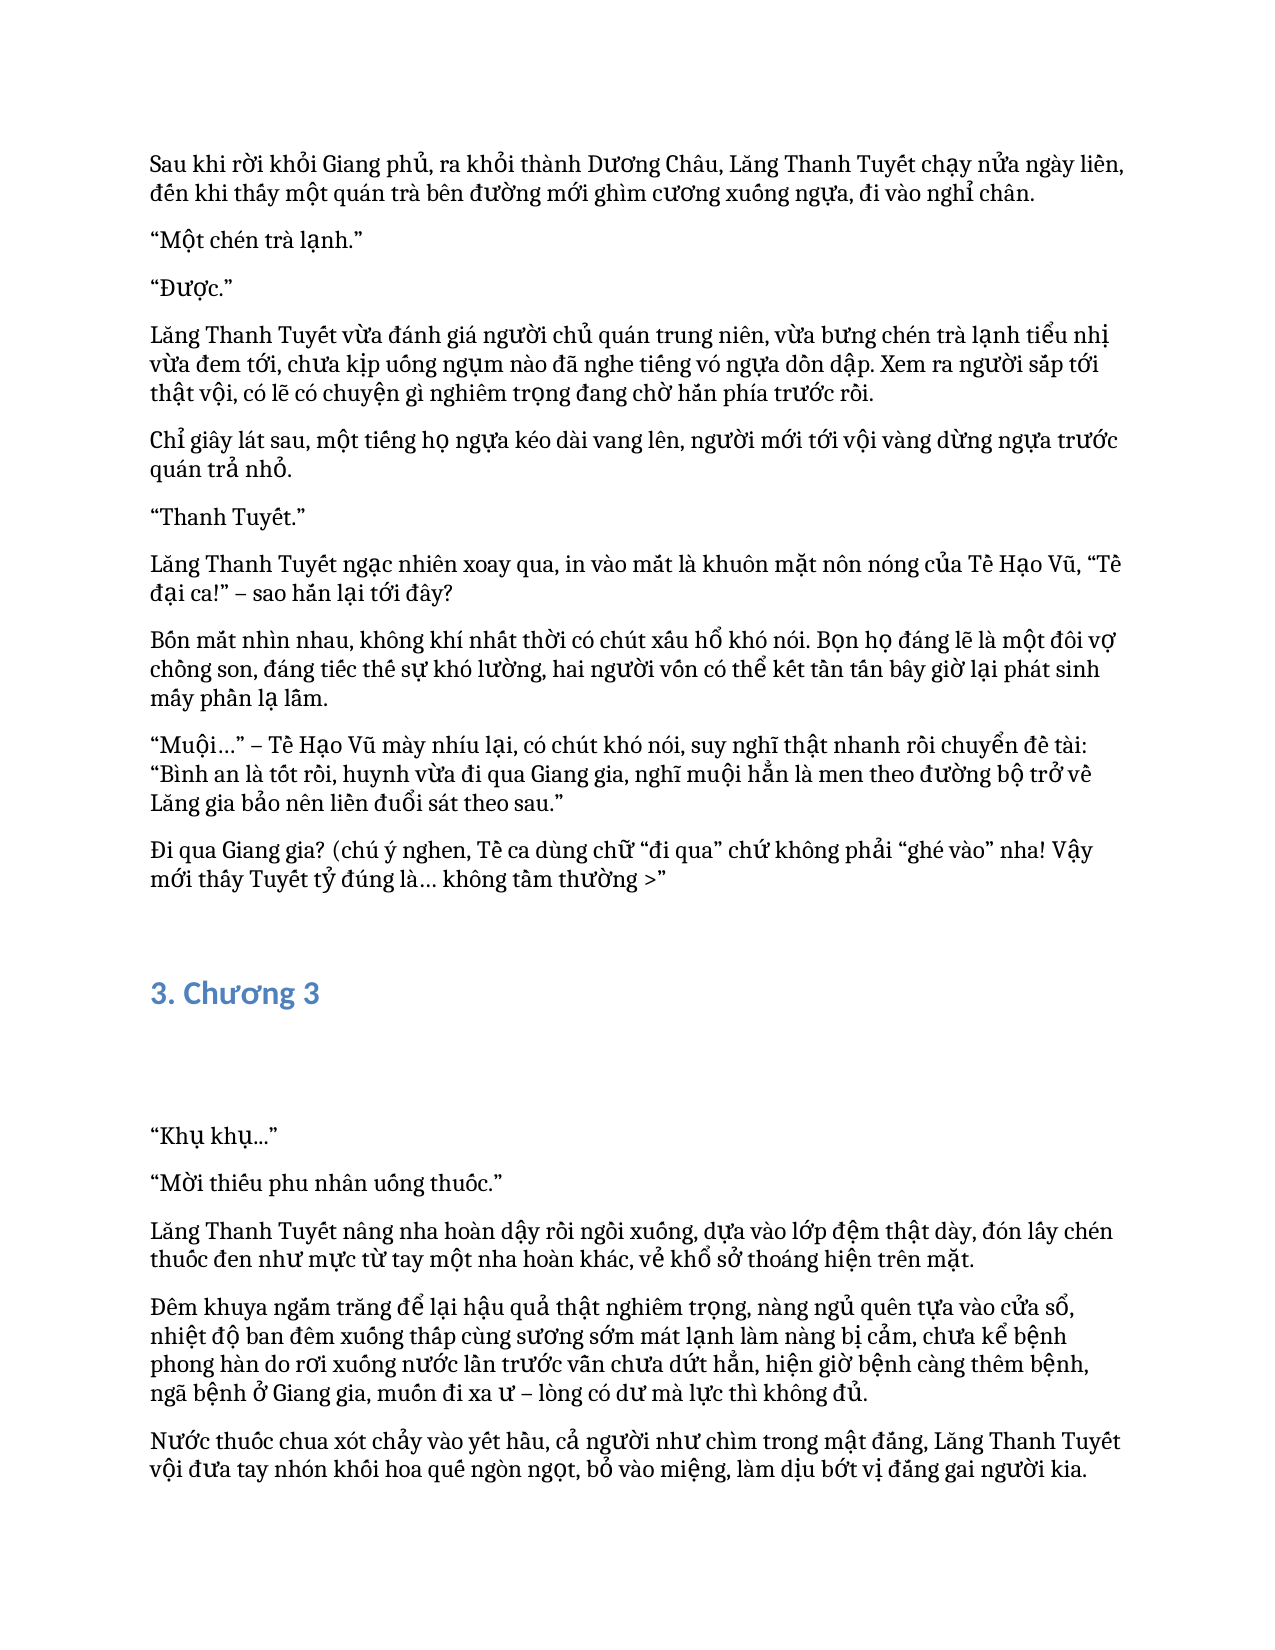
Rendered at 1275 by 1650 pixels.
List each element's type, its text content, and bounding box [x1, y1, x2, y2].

text Lăng Thanh Tuyết ngạc nhiên xoay qua, in vào mắt là khuôn mặt nôn nóng của Tề Hạo Vũ, “Tề đại ca!” – sao hắn lại tới đây? [150, 550, 1125, 607]
text “Một chén trà lạnh.” [150, 226, 1125, 255]
text “Mời thiếu phu nhân uống thuốc.” [150, 1169, 1125, 1198]
text Nước thuốc chua xót chảy vào yết hầu, cả người như chìm trong mật đắng, Lăng Thanh Tuyết vội đưa tay nhón khối hoa quế ngòn ngọt, bỏ vào miệng, làm dịu bớt vị đắng gai người kia. [150, 1427, 1125, 1484]
text “Muội…” – Tề Hạo Vũ mày nhíu lại, có chút khó nói, suy nghĩ thật nhanh rồi chuyển đề tài: “Bình an là tốt rồi, huynh vừa đi qua Giang gia, nghĩ muội hẳn là men theo đường bộ trở về Lăng gia bảo nên liền đuổi sát theo sau.” [150, 731, 1125, 817]
text Lăng Thanh Tuyết vừa đánh giá người chủ quán trung niên, vừa bưng chén trà lạnh tiểu nhị vừa đem tới, chưa kịp uống ngụm nào đã nghe tiếng vó ngựa dồn dập. Xem ra người sắp tới thật vội, có lẽ có chuyện gì nghiêm trọng đang chờ hắn phía trước rồi. [150, 321, 1125, 407]
text Bốn mắt nhìn nhau, không khí nhất thời có chút xấu hổ khó nói. Bọn họ đáng lẽ là một đôi vợ chồng son, đáng tiếc thế sự khó lường, hai người vốn có thể kết tần tấn bây giờ lại phát sinh mấy phần lạ lẫm. [150, 626, 1125, 712]
text “Thanh Tuyết.” [150, 502, 1125, 531]
text Đi qua Giang gia? (chú ý nghen, Tề ca dùng chữ “đi qua” chứ không phải “ghé vào” nha! Vậy mới thấy Tuyết tỷ đúng là… không tầm thường >” [150, 836, 1125, 951]
text Chỉ giây lát sau, một tiếng họ ngựa kéo dài vang lên, người mới tới vội vàng dừng ngựa trước quán trả nhỏ. [150, 426, 1125, 484]
text Lăng Thanh Tuyết nâng nha hoàn dậy rồi ngồi xuống, dựa vào lớp đệm thật dày, đón lấy chén thuốc đen như mực từ tay một nha hoàn khác, vẻ khổ sở thoáng hiện trên mặt. [150, 1217, 1125, 1274]
text “Được.” [150, 274, 1125, 302]
text “Khụ khụ...” [150, 1122, 1125, 1150]
text Đêm khuya ngắm trăng để lại hậu quả thật nghiêm trọng, nàng ngủ quên tựa vào cửa sổ, nhiệt độ ban đêm xuống thấp cùng sương sớm mát lạnh làm nàng bị cảm, chưa kể bệnh phong hàn do rơi xuống nước lần trước vẫn chưa dứt hẳn, hiện giờ bệnh càng thêm bệnh, ngã bệnh ở Giang gia, muốn đi xa ư – lòng có dư mà lực thì không đủ. [150, 1293, 1125, 1408]
text Sau khi rời khỏi Giang phủ, ra khỏi thành Dương Châu, Lăng Thanh Tuyết chạy nửa ngày liền, đến khi thấy một quán trà bên đường mới ghìm cương xuống ngựa, đi vào nghỉ chân. [150, 150, 1125, 207]
subtitle 3. Chương 3 [150, 972, 1125, 1013]
